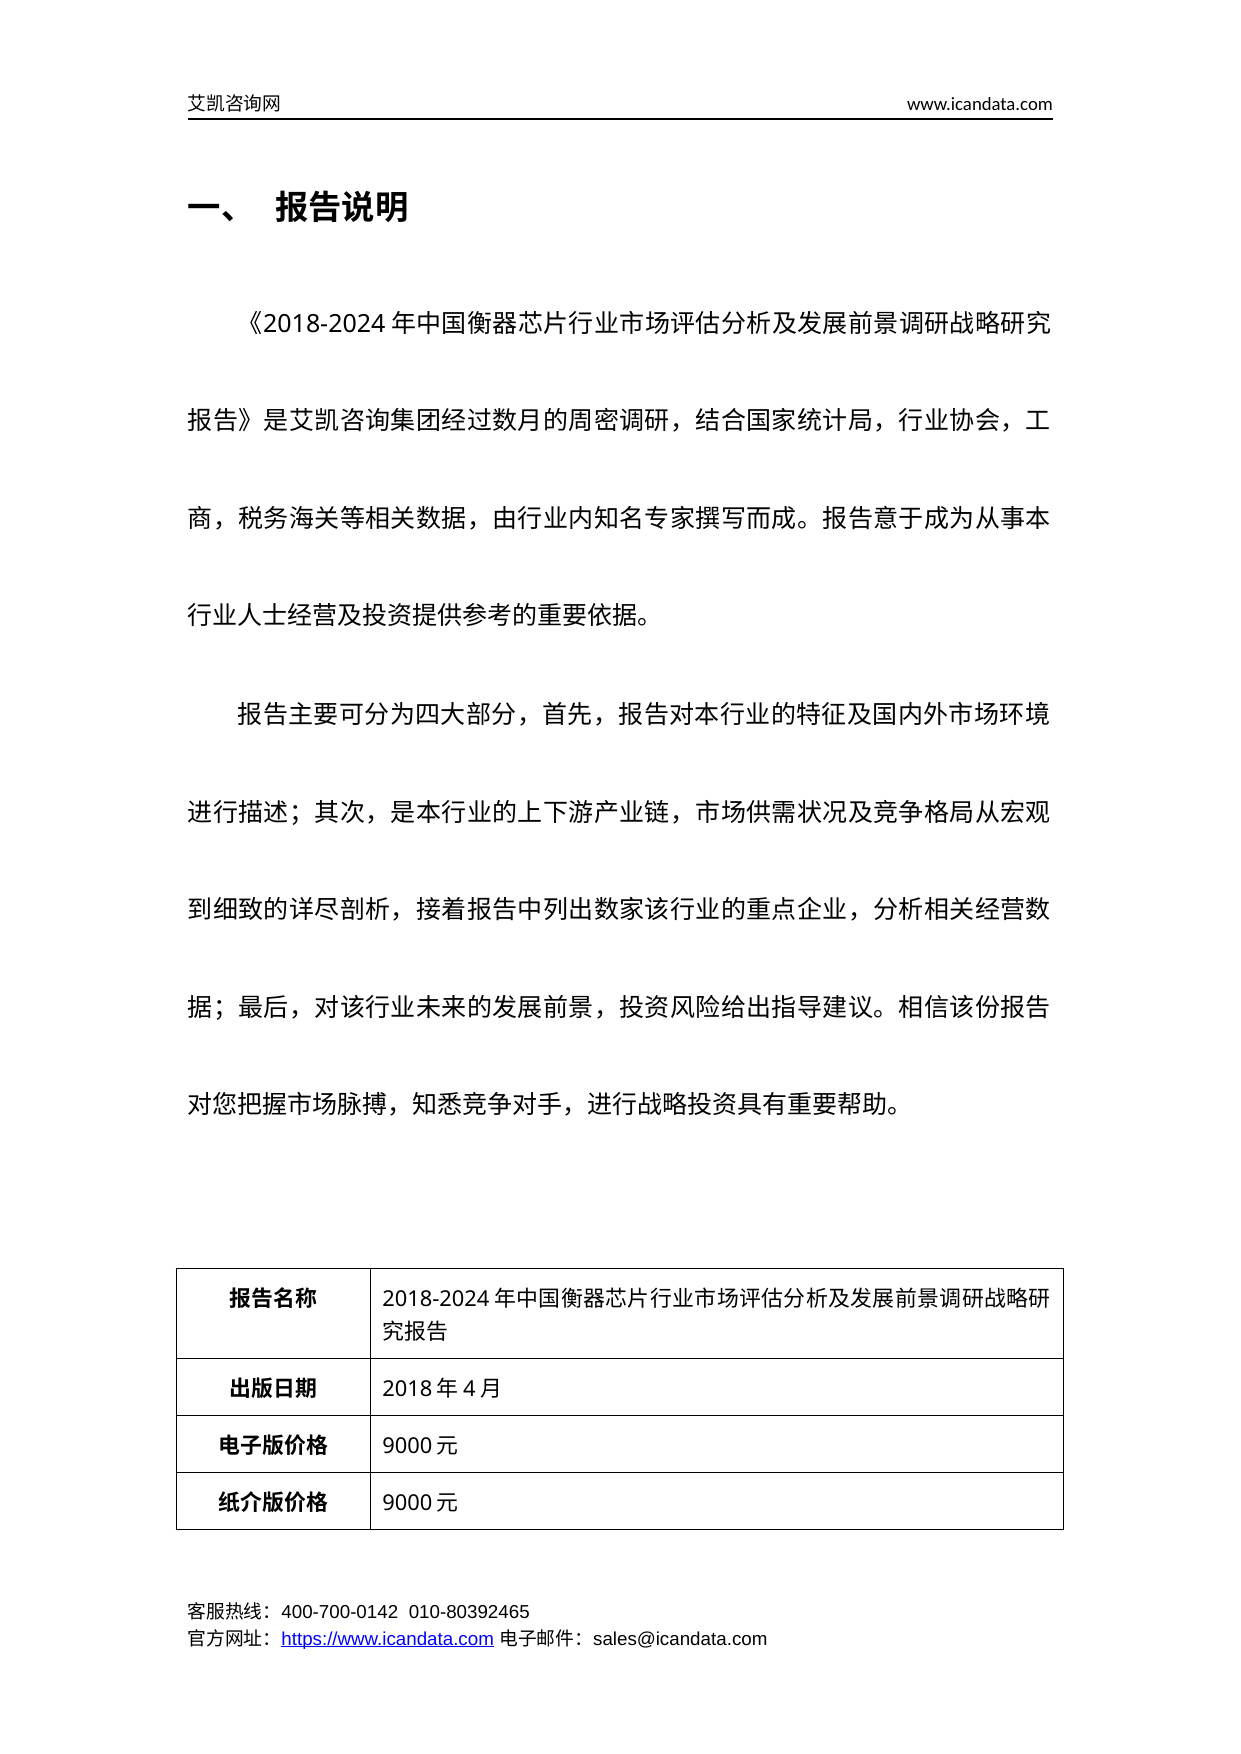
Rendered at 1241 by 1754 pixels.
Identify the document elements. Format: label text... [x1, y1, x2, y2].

text 报告主要可分为四大部分，首先，报告对本行业的特征及国内外市场环境进行描述；其次，是本行业的上下游产业链，市场供需状况及竞争格局从宏观到细致的详尽剖析，接着报告中列出数家该行业的重点企业，分析相关经营数据；最后，对该行业未来的发展前景，投资风险给出指导建议。相信该份报告对您把握市场脉搏，知悉竞争对手，进行战略投资具有重要帮助。 [187, 681, 1053, 1136]
table_header 2018-2024年中国衡器芯片行业市场评估分析及发展前景调研战略研究报告 [371, 1269, 1063, 1358]
table_cell 9000元 [371, 1473, 1063, 1529]
table_cell 2018年4月 [371, 1359, 1063, 1415]
table_cell 纸介版价格 [177, 1473, 370, 1529]
table_header 报告名称 [177, 1269, 370, 1358]
subtitle 报告说明 [187, 172, 1053, 237]
text 《2018-2024年中国衡器芯片行业市场评估分析及发展前景调研战略研究报告》是艾凯咨询集团经过数月的周密调研，结合国家统计局，行业协会，工商，税务海关等相关数据，由行业内知名专家撰写而成。报告意于成为从事本行业人士经营及投资提供参考的重要依据。 [187, 289, 1053, 646]
table_cell 出版日期 [177, 1359, 370, 1415]
table_cell 电子版价格 [177, 1416, 370, 1472]
table_cell 9000元 [371, 1416, 1063, 1472]
